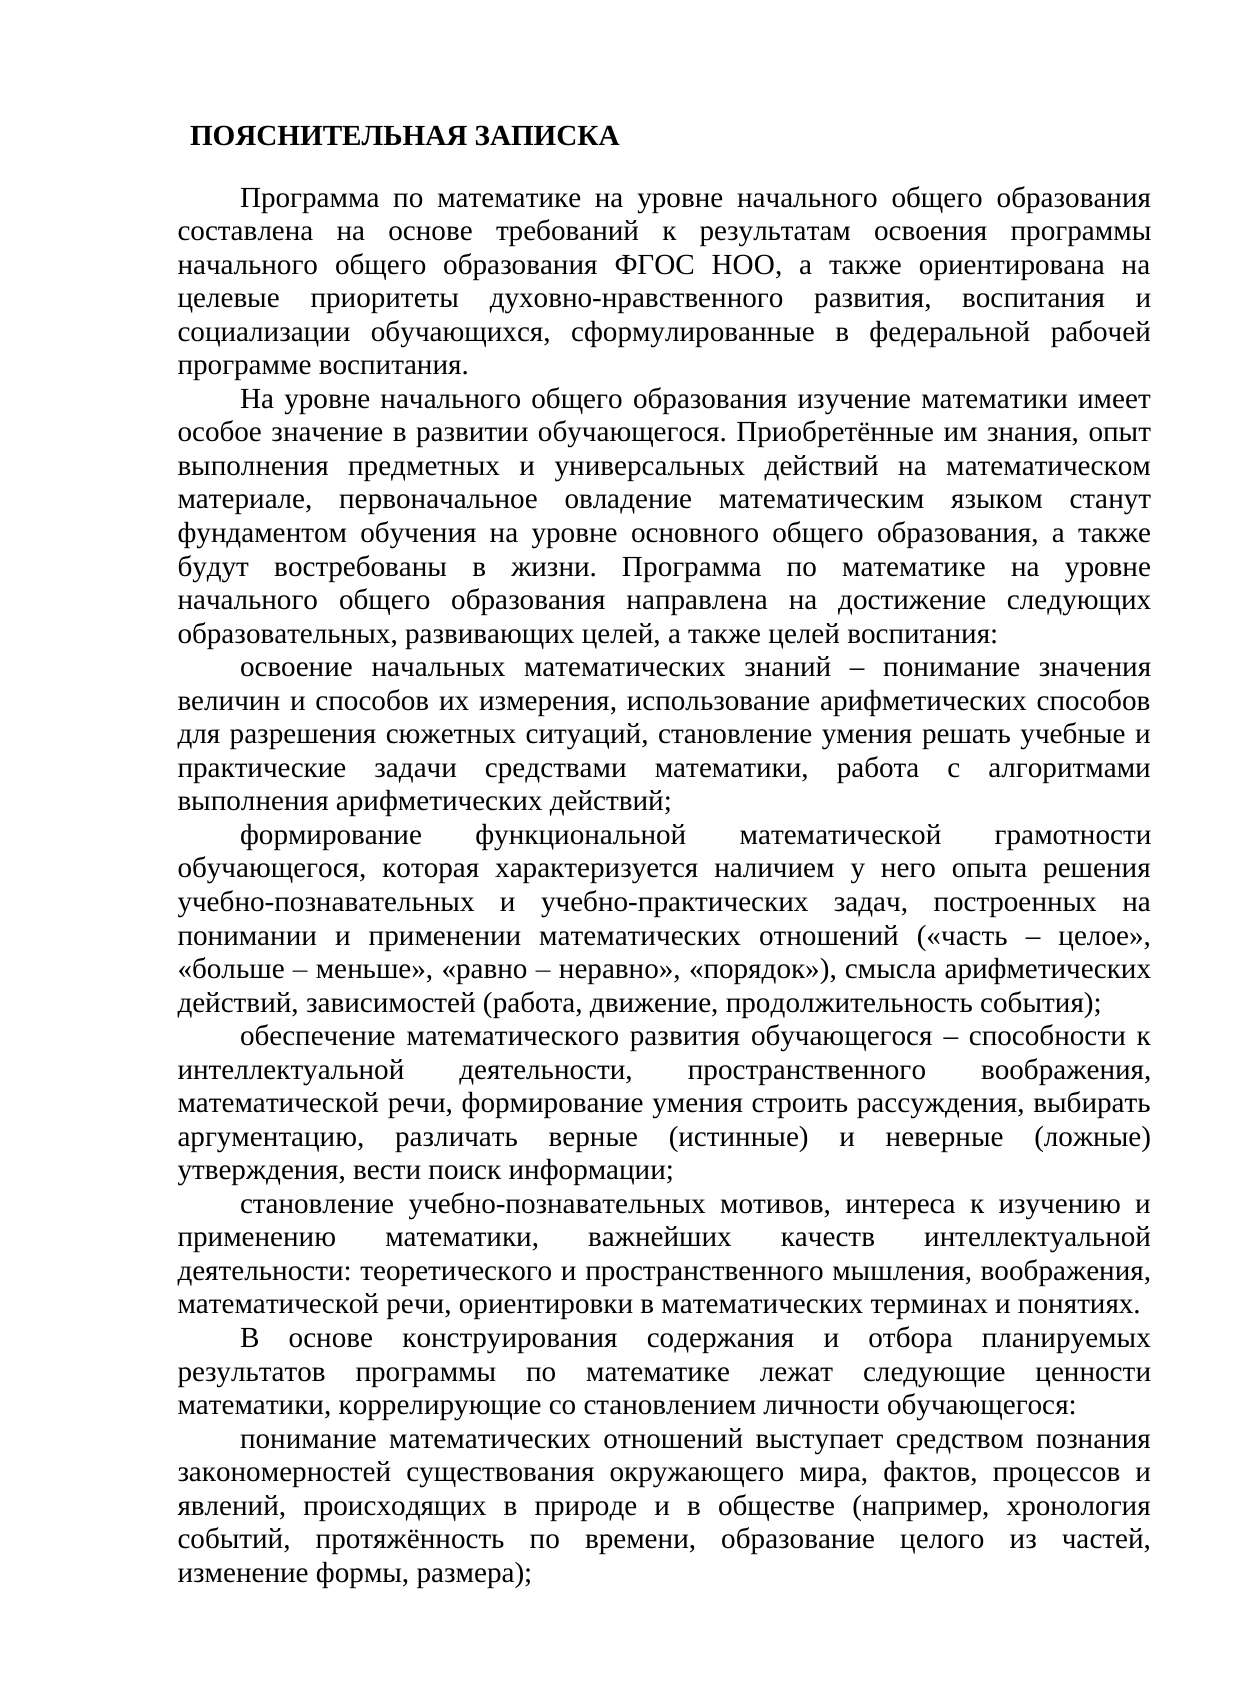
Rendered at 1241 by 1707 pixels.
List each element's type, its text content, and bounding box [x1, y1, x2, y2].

text освоение начальных математических знаний – понимание значения величин и способов их измерения, использование арифметических способов для разрешения сюжетных ситуаций, становление умения решать учебные и практические задачи средствами математики, работа с алгоритмами выполнения арифметических действий; [177, 649, 1152, 817]
text На уровне начального общего образования изучение математики имеет особое значение в развитии обучающегося. Приобретённые им знания, опыт выполнения предметных и универсальных действий на математическом материале, первоначальное овладение математическим языком станут фундаментом обучения на уровне основного общего образования, а также будут востребованы в жизни. Программа по математике на уровне начального общего образования направлена на достижение следующих образовательных, развивающих целей, а также целей воспитания: [177, 381, 1152, 649]
text Программа по математике на уровне начального общего образования составлена на основе требований к результатам освоения программы начального общего образования ФГОС НОО, а также ориентирована на целевые приоритеты духовно-нравственного развития, воспитания и социализации обучающихся, сформулированные в федеральной рабочей программе воспитания. [177, 180, 1152, 381]
text формирование функциональной математической грамотности обучающегося, которая характеризуется наличием у него опыта решения учебно-познавательных и учебно-практических задач, построенных на понимании и применении математических отношений («часть – целое», «больше – меньше», «равно – неравно», «порядок»), смысла арифметических действий, зависимостей (работа, движение, продолжительность события); [177, 817, 1152, 1018]
text В основе конструирования содержания и отбора планируемых результатов программы по математике лежат следующие ценности математики, коррелирующие со становлением личности обучающегося: [177, 1320, 1152, 1421]
text становление учебно-познавательных мотивов, интереса к изучению и применению математики, важнейших качеств интеллектуальной деятельности: теоретического и пространственного мышления, воображения, математической речи, ориентировки в математических терминах и понятиях. [177, 1186, 1152, 1320]
text ПОЯСНИТЕЛЬНАЯ ЗАПИСКА [190, 118, 1152, 152]
text обеспечение математического развития обучающегося – способности к интеллектуальной деятельности, пространственного воображения, математической речи, формирование умения строить рассуждения, выбирать аргументацию, различать верные (истинные) и неверные (ложные) утверждения, вести поиск информации; [177, 1018, 1152, 1186]
text понимание математических отношений выступает средством познания закономерностей существования окружающего мира, фактов, процессов и явлений, происходящих в природе и в обществе (например, хронология событий, протяжённость по времени, образование целого из частей, изменение формы, размера); [177, 1421, 1152, 1588]
